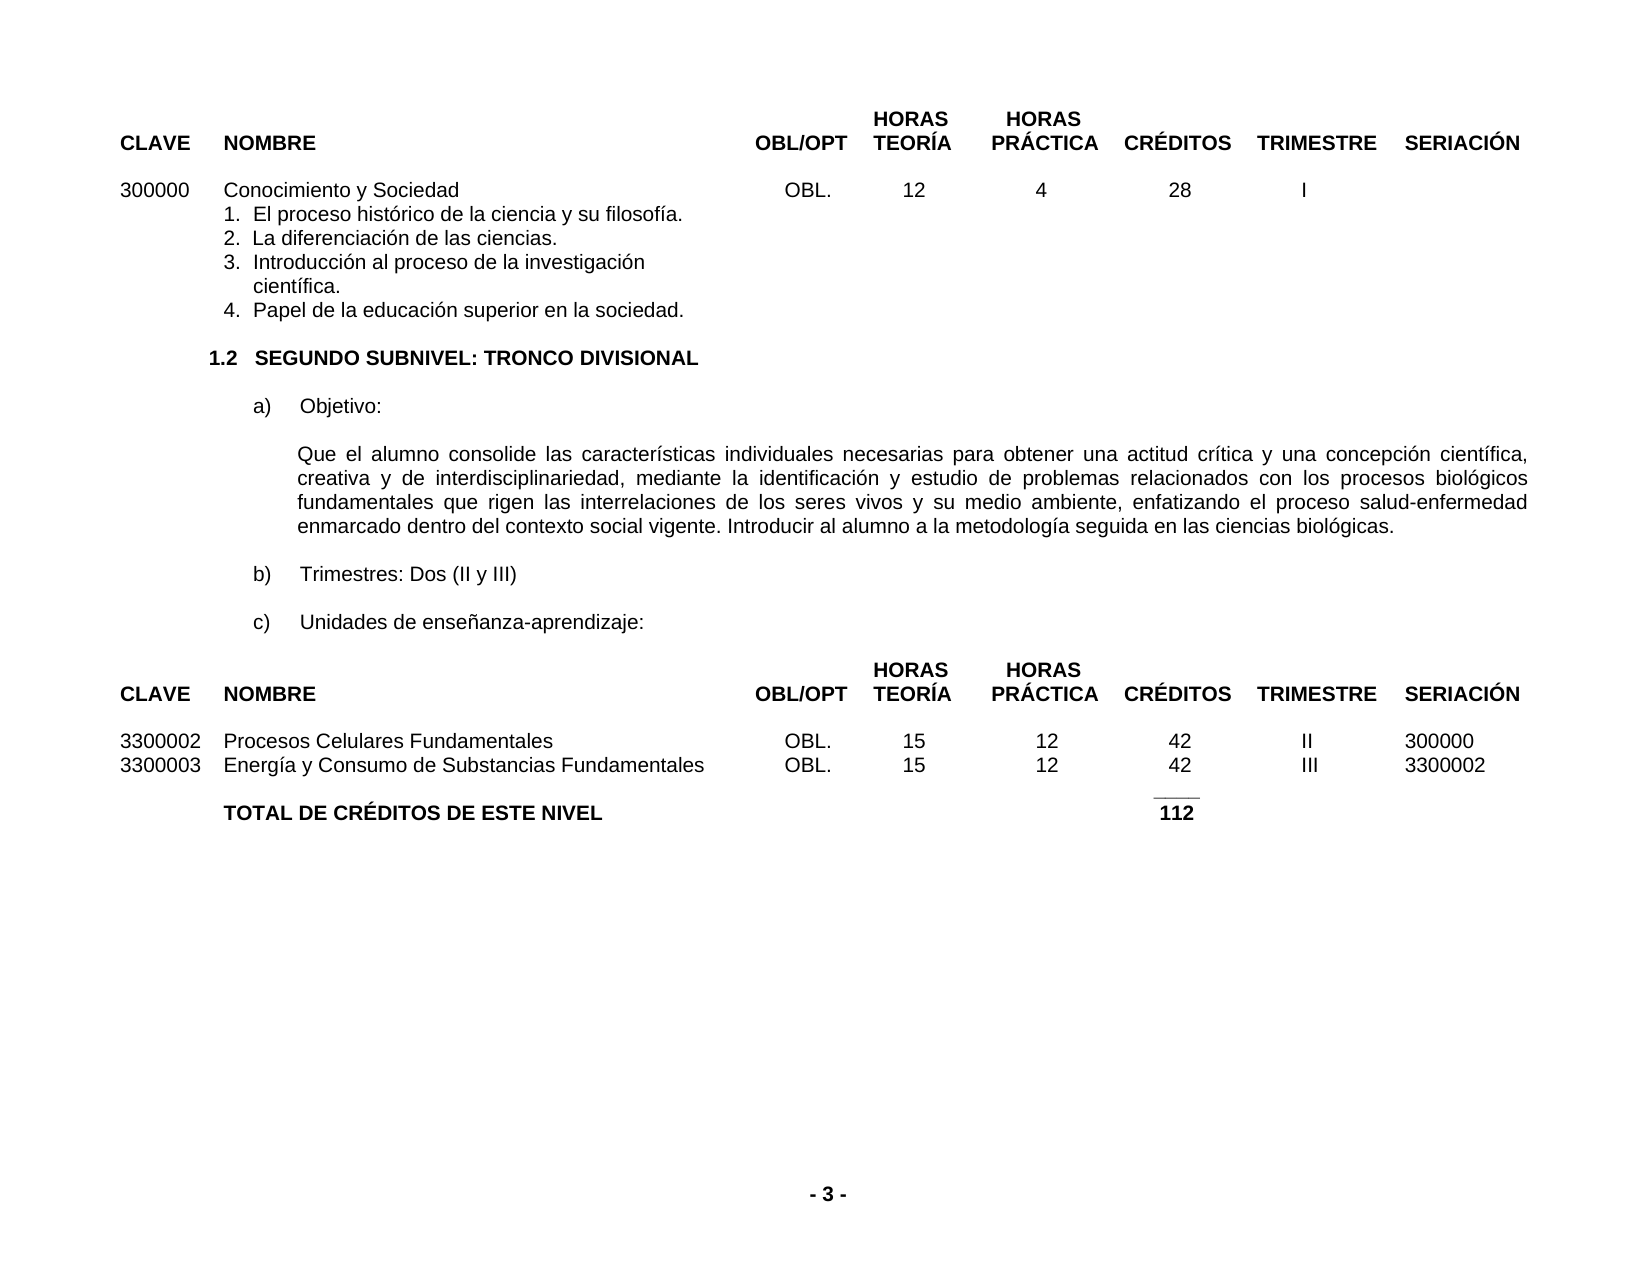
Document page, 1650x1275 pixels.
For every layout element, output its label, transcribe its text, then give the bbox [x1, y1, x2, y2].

text 300000 Conocimiento y Sociedad OBL. 12 4 28 I [120, 178, 1530, 202]
text a) Objetivo: [253, 394, 1530, 418]
text 3300002 Procesos Celulares Fundamentales OBL. 15 12 42 II 300000 [120, 729, 1530, 753]
text científica. [253, 274, 1530, 298]
list Papel de la educación superior en la sociedad. [223, 298, 1530, 322]
text b) Trimestres: Dos (II y III) [253, 562, 1530, 586]
text 3. Introducción al proceso de la investigación [223, 250, 1530, 274]
text 3300003 Energía y Consumo de Substancias Fundamentales OBL. 15 12 42 III 3300002 [120, 753, 1530, 777]
text 1.2 SEGUNDO SUBNIVEL: TRONCO DIVISIONAL [208, 346, 1530, 370]
text c) Unidades de enseñanza-aprendizaje: [253, 609, 1530, 633]
text ____ [120, 777, 1530, 801]
text HORAS HORAS [120, 106, 1530, 130]
text TOTAL DE CRÉDITOS DE ESTE NIVEL 112 [223, 801, 1530, 825]
text HORAS HORAS [120, 657, 1530, 681]
text Que el alumno consolide las características individuales necesarias para obtener una actitud crítica y una concepción científica, creativa y de interdisciplinariedad, mediante la identificación y estudio de problemas relacionados con los procesos biológicos fundamentales que rigen las interrelaciones de los seres vivos y su medio ambiente, enfatizando el proceso salud-enfermedad enmarcado dentro del contexto social vigente. Introducir al alumno a la metodología seguida en las ciencias biológicas. [297, 442, 1530, 538]
text CLAVE NOMBRE OBL/OPT TEORÍA PRÁCTICA CRÉDITOS TRIMESTRE SERIACIÓN [120, 681, 1530, 705]
text 1. El proceso histórico de la ciencia y su filosofía. [223, 202, 1530, 226]
text CLAVE NOMBRE OBL/OPT TEORÍA PRÁCTICA CRÉDITOS TRIMESTRE SERIACIÓN [120, 130, 1530, 154]
text 2. La diferenciación de las ciencias. [223, 226, 1530, 250]
